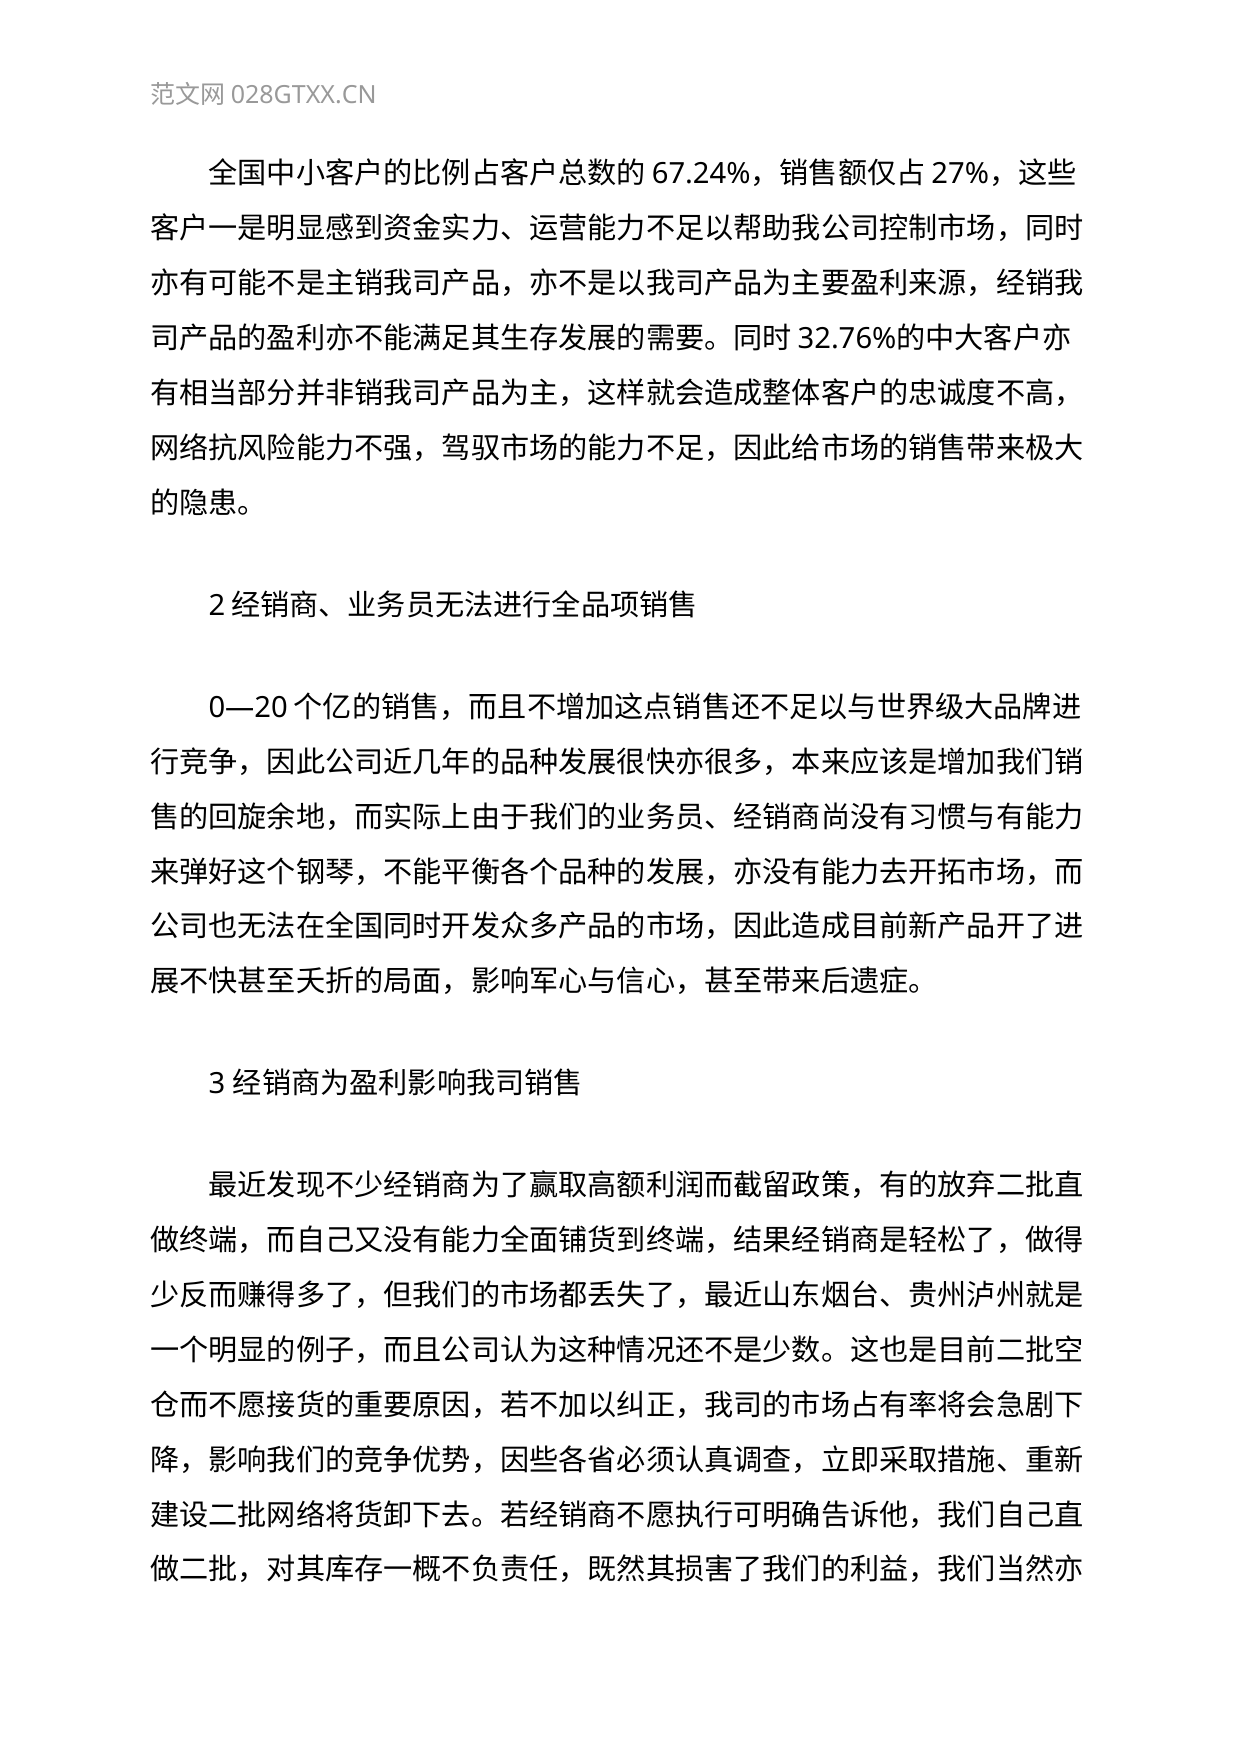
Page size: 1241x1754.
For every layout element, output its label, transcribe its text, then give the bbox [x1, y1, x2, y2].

text 3 经销商为盈利影响我司销售 [150, 1060, 1090, 1102]
text 2经销商、业务员无法进行全品项销售 [150, 581, 1090, 624]
text 全国中小客户的比例占客户总数的67.24%，销售额仅占27%，这些客户一是明显感到资金实力、运营能力不足以帮助我公司控制市场，同时亦有可能不是主销我司产品，亦不是以我司产品为主要盈利来源，经销我司产品的盈利亦不能满足其生存发展的需要。同时32.76%的中大客户亦有相当部分并非销我司产品为主，这样就会造成整体客户的忠诚度不高，网络抗风险能力不强，驾驭市场的能力不足，因此给市场的销售带来极大的隐患。 [150, 150, 1090, 522]
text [150, 1162, 1090, 1588]
text 0—20个亿的销售，而且不增加这点销售还不足以与世界级大品牌进行竞争，因此公司近几年的品种发展很快亦很多，本来应该是增加我们销售的回旋余地，而实际上由于我们的业务员、经销商尚没有习惯与有能力来弹好这个钢琴，不能平衡各个品种的发展，亦没有能力去开拓市场，而公司也无法在全国同时开发众多产品的市场，因此造成目前新产品开了进展不快甚至夭折的局面，影响军心与信心，甚至带来后遗症。 [150, 683, 1090, 1000]
